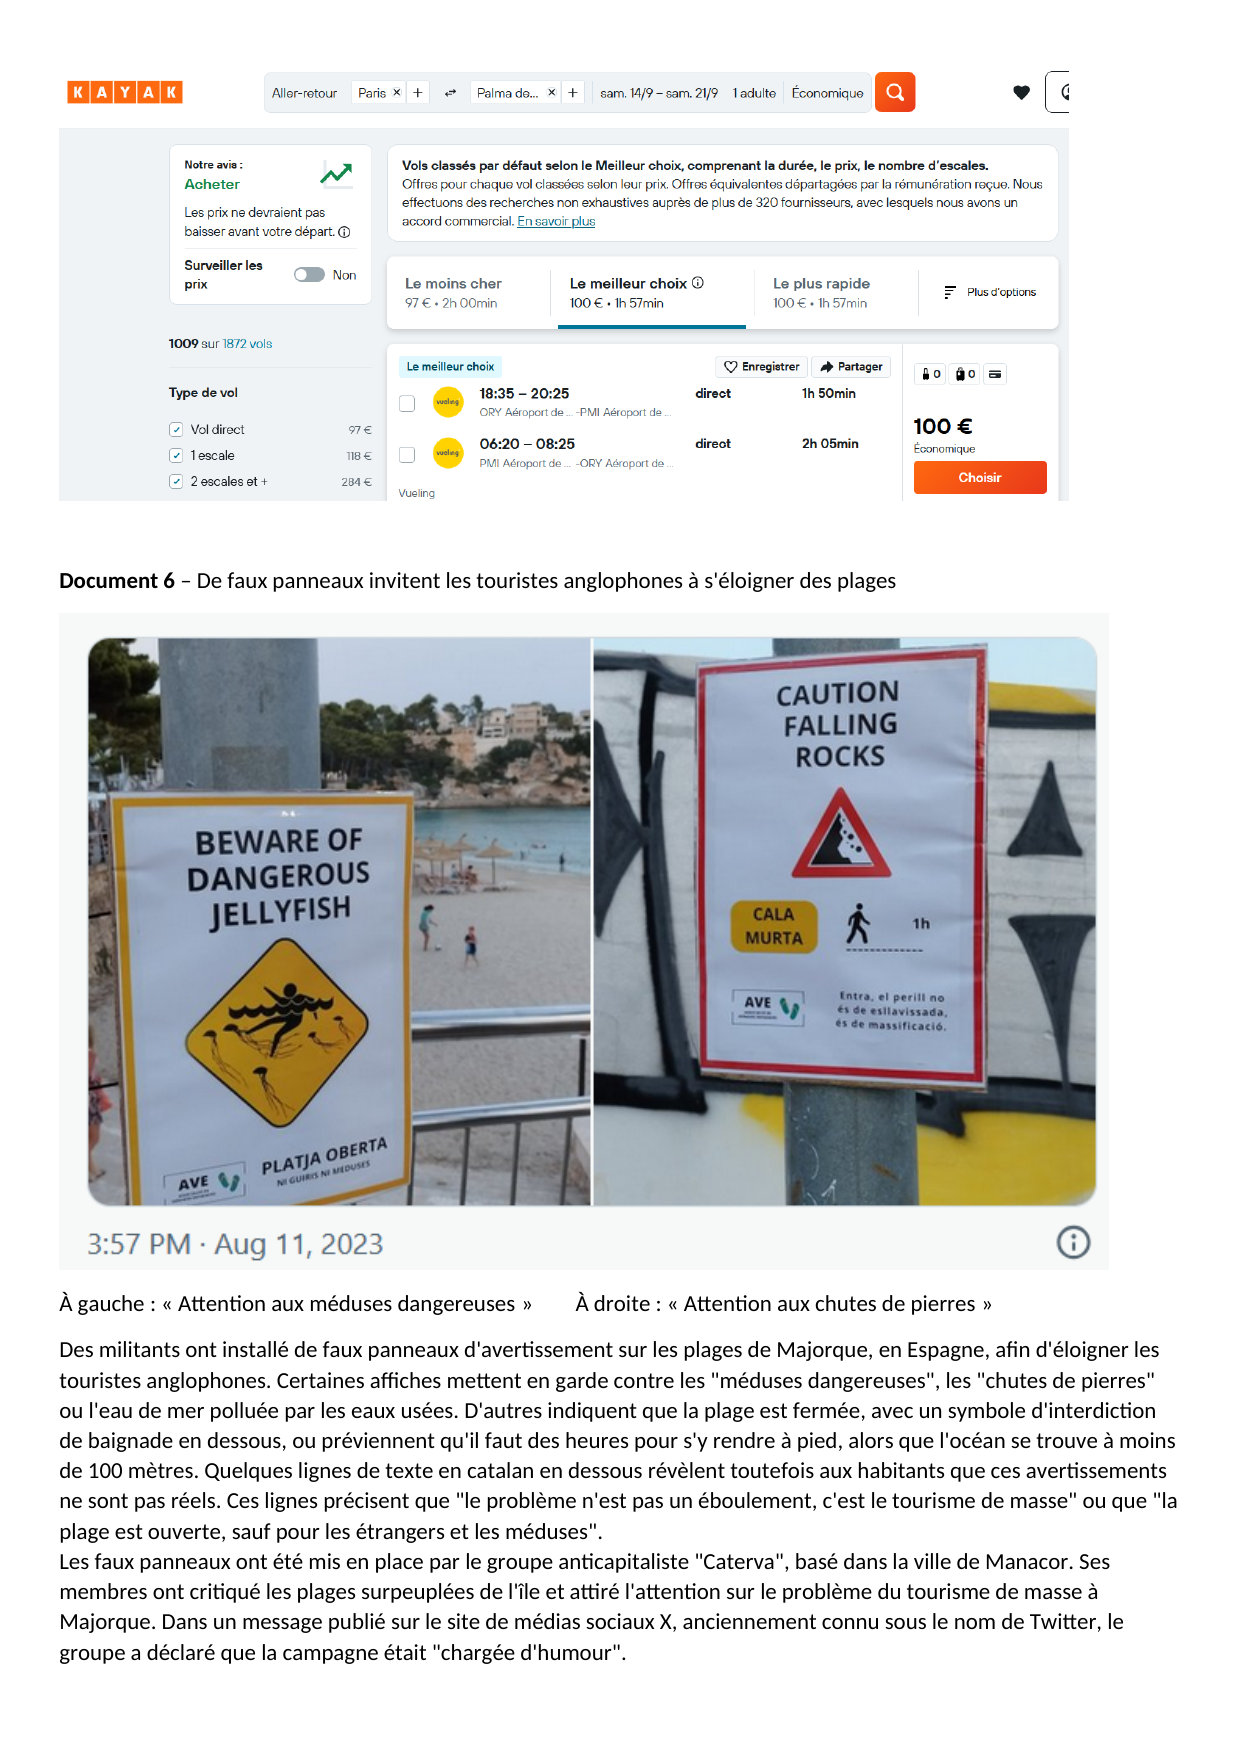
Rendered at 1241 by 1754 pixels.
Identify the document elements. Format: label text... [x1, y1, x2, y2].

picture [59, 613, 1109, 1270]
text À gauche : « Attention aux méduses dangereuses » À droite : « Attention aux chutes de pierres » [59, 1289, 1181, 1317]
text Document 6 – De faux panneaux invitent les touristes anglophones à s'éloigner des plages [59, 566, 1181, 594]
picture [59, 59, 1069, 501]
text Les faux panneaux ont été mis en place par le groupe anticapitaliste "Caterva", basé dans la ville de Manacor. Ses membres ont critiqué les plages surpeuplées de l'île et attiré l'attention sur le problème du tourisme de masse à Majorque. Dans un message publié sur le site de médias sociaux X, anciennement connu sous le nom de Twitter, le groupe a déclaré que la campagne était "chargée d'humour". [59, 1547, 1181, 1666]
text Des militants ont installé de faux panneaux d'avertissement sur les plages de Majorque, en Espagne, afin d'éloigner les touristes anglophones. Certaines affiches mettent en garde contre les "méduses dangereuses", les "chutes de pierres" ou l'eau de mer polluée par les eaux usées. D'autres indiquent que la plage est fermée, avec un symbole d'interdiction de baignade en dessous, ou préviennent qu'il faut des heures pour s'y rendre à pied, alors que l'océan se trouve à moins de 100 mètres. Quelques lignes de texte en catalan en dessous révèlent toutefois aux habitants que ces avertissements ne sont pas réels. Ces lignes précisent que "le problème n'est pas un éboulement, c'est le tourisme de masse" ou que "la plage est ouverte, sauf pour les étrangers et les méduses". [59, 1336, 1181, 1545]
